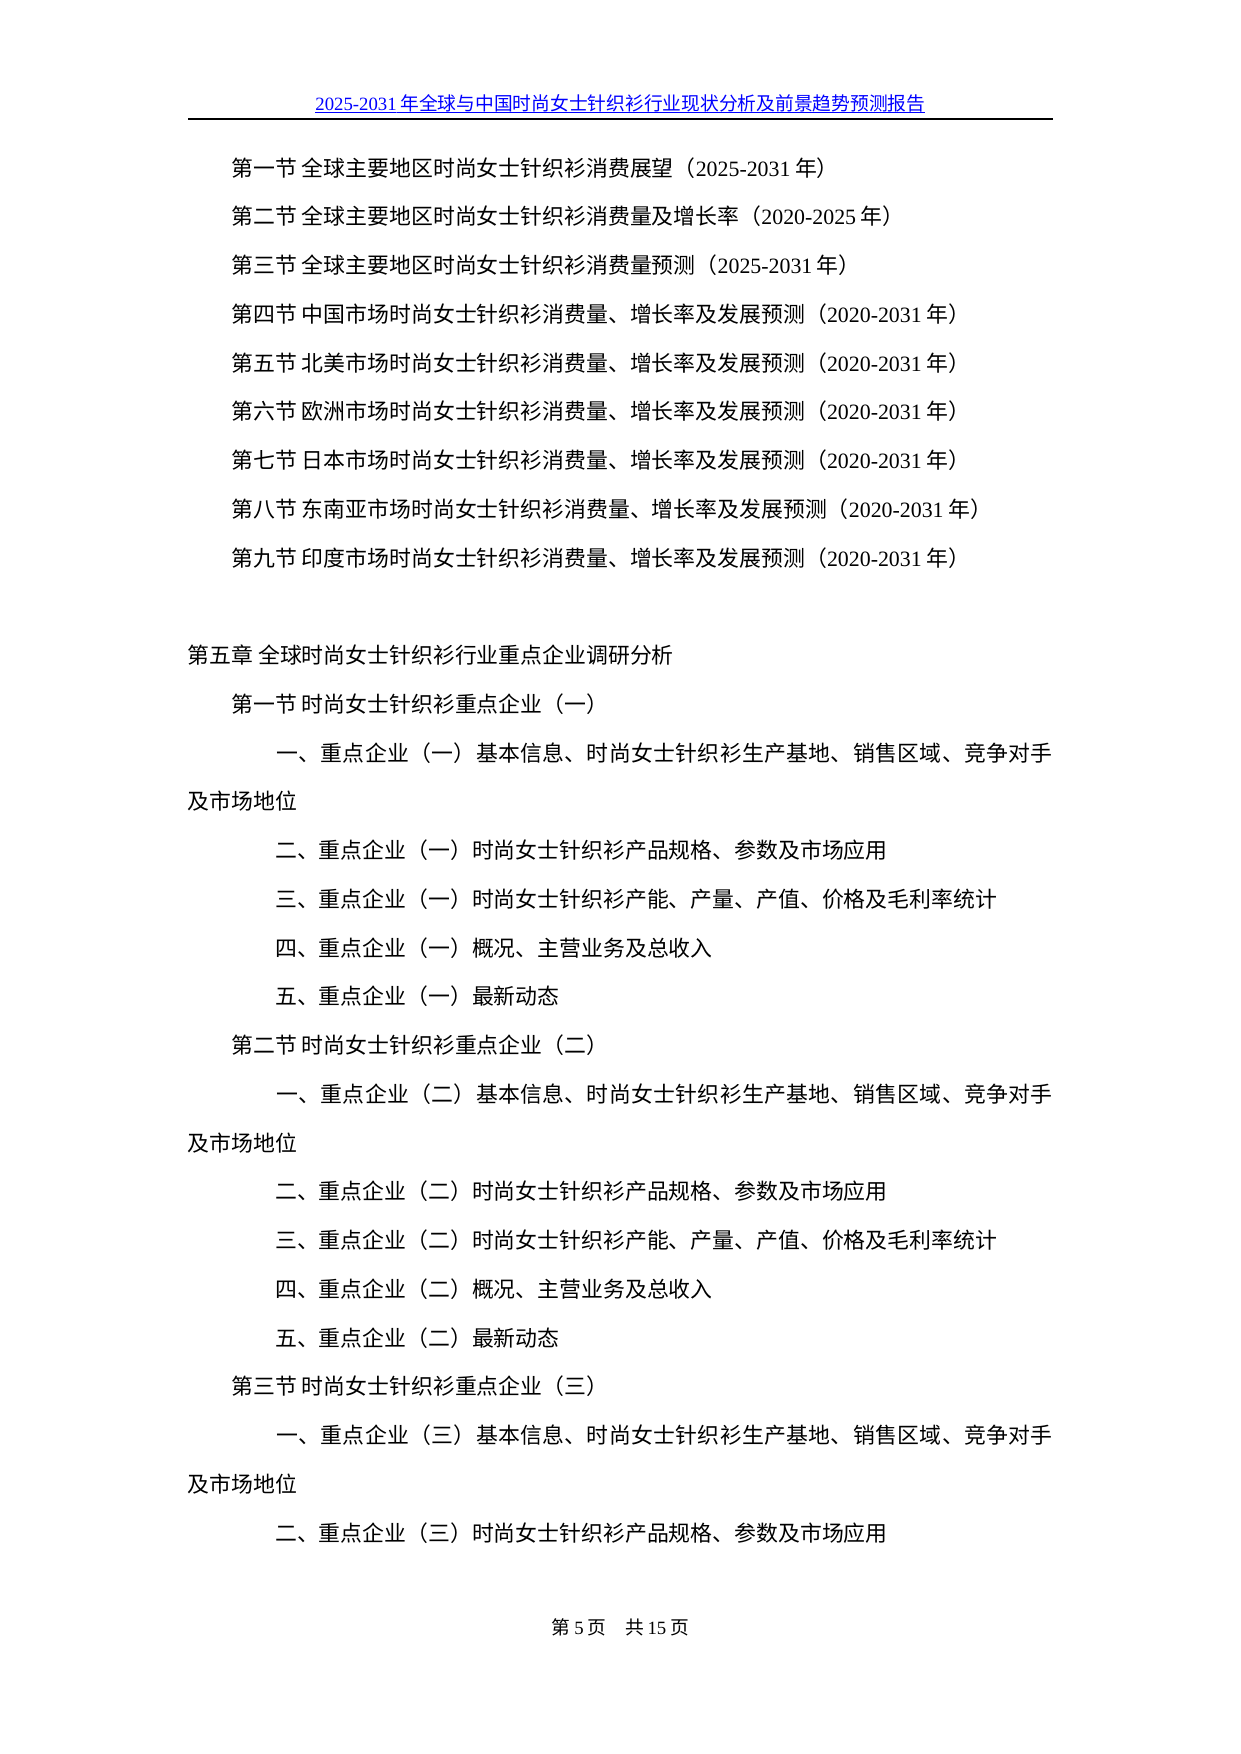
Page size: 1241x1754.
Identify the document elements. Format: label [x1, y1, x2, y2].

text [187, 150, 1053, 1548]
